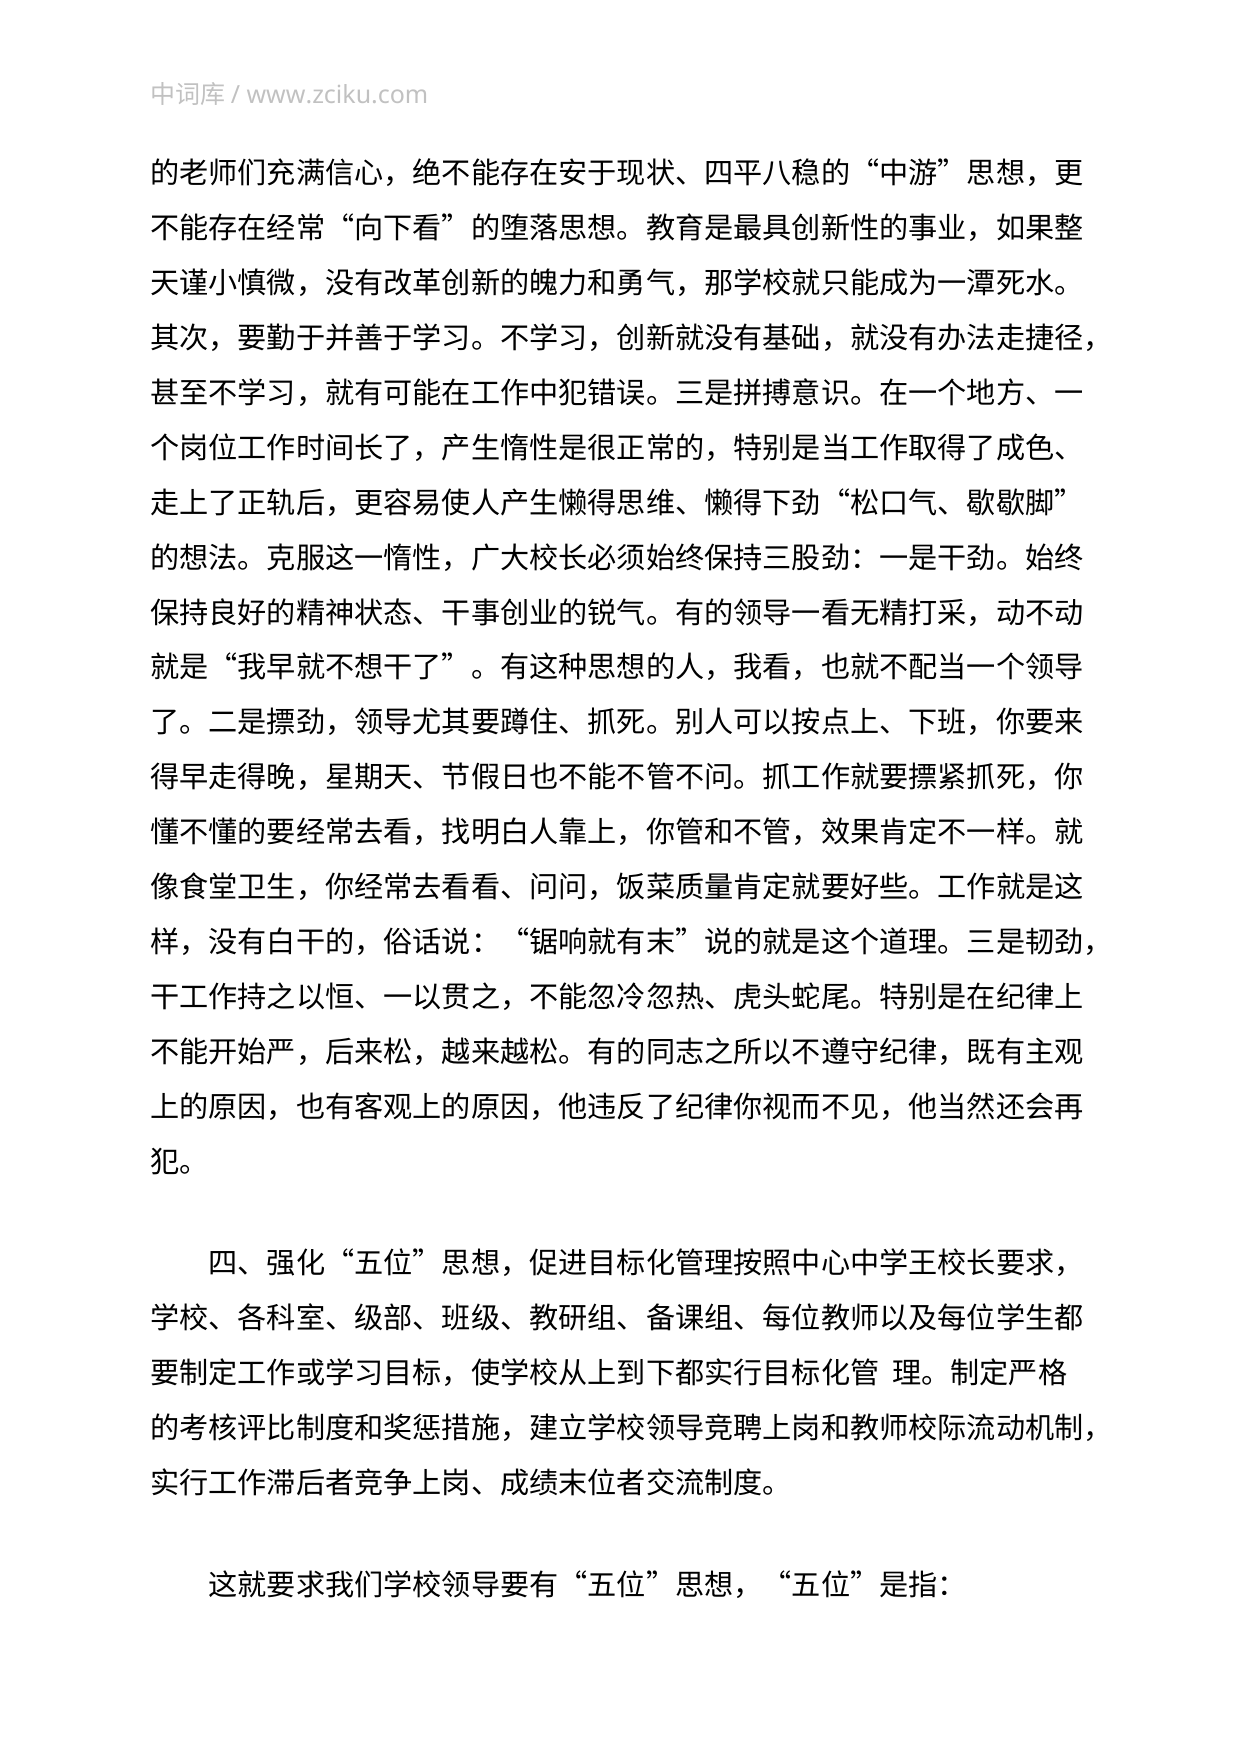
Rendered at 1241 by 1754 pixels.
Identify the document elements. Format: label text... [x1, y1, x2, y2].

text 四、强化“五位”思想，促进目标化管理按照中心中学王校长要求，学校、各科室、级部、班级、教研组、备课组、每位教师以及每位学生都要制定工作或学习目标，使学校从上到下都实行目标化管 理。制定严格的考核评比制度和奖惩措施，建立学校领导竞聘上岗和教师校际流动机制，实行工作滞后者竞争上岗、成绩末位者交流制度。 [150, 1240, 1090, 1502]
text 这就要求我们学校领导要有“五位”思想，“五位”是指： [150, 1561, 1090, 1603]
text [150, 150, 1090, 1180]
